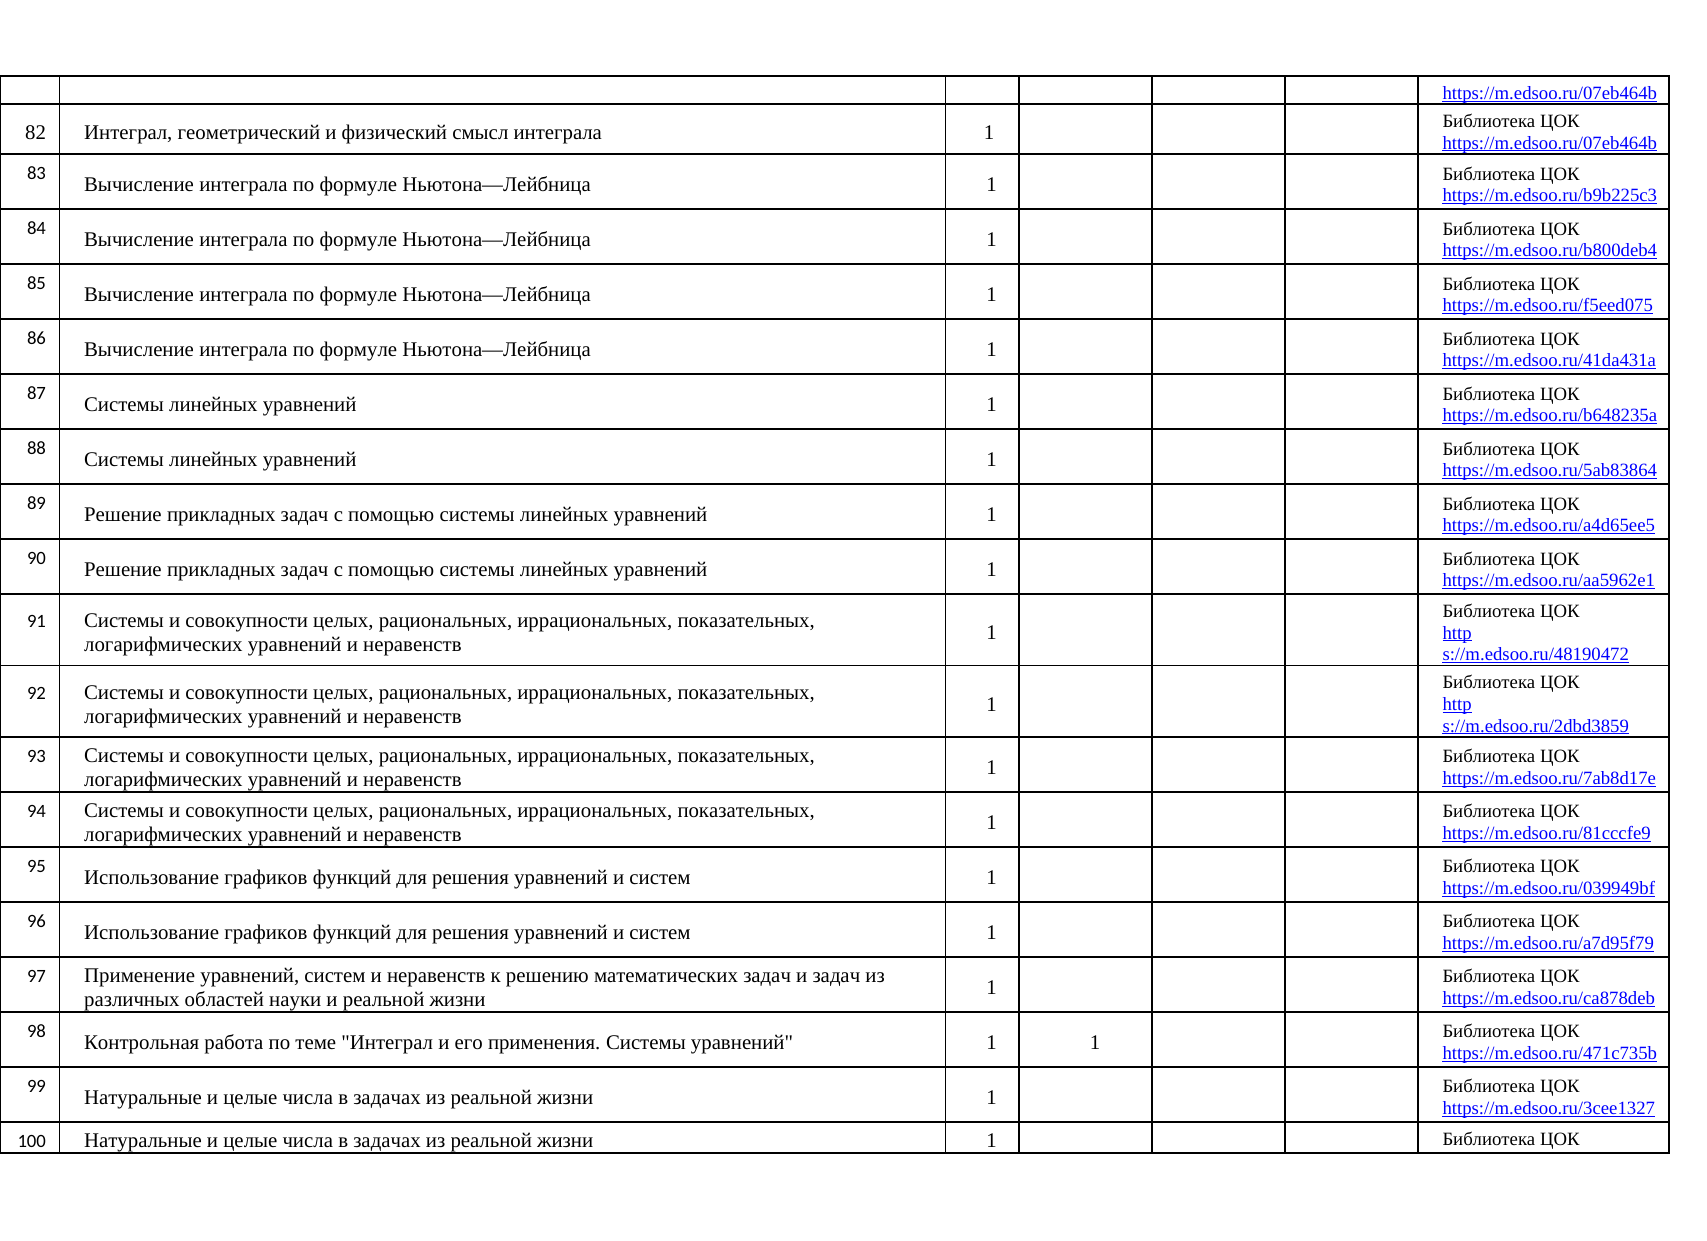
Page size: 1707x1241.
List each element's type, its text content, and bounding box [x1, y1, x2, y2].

table_cell [1020, 485, 1151, 538]
table_cell 1 [946, 210, 1018, 263]
table_cell [1020, 1068, 1151, 1121]
table_cell 1 [946, 848, 1018, 901]
table_cell 1 [946, 1068, 1018, 1121]
table_cell [1153, 155, 1284, 208]
table_cell [1153, 540, 1284, 593]
table_cell Контрольная работа по теме "Интеграл и его применения. Системы уравнений" [60, 1013, 945, 1066]
table_cell Библиотека ЦОК https://m.edsoo.ru/039949bf [1419, 848, 1668, 901]
table_cell [1020, 430, 1151, 483]
table_cell [1020, 1123, 1151, 1152]
table_cell Библиотека ЦОК https://m.edsoo.ru/81cccfe9 [1419, 793, 1668, 846]
table_cell [1020, 265, 1151, 318]
table_cell Библиотека ЦОК https://m.edsoo.ru/b800deb4 [1419, 210, 1668, 263]
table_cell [1419, 77, 1668, 103]
table_cell [1153, 1068, 1284, 1121]
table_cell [1419, 1123, 1668, 1152]
table_cell [1153, 666, 1284, 736]
table_cell [1020, 105, 1151, 153]
table_cell 1 [946, 1123, 1018, 1152]
table_cell Библиотека ЦОК https://m.edsoo.ru/2dbd3859 [1419, 666, 1668, 736]
table_cell 1 [946, 793, 1018, 846]
table_cell 1 [946, 1013, 1018, 1066]
table_cell [1020, 320, 1151, 373]
table_cell 1 [1020, 1013, 1151, 1066]
table_cell Решение прикладных задач с помощью системы линейных уравнений [60, 485, 945, 538]
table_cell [60, 77, 945, 103]
table_cell [1286, 105, 1417, 153]
table_cell [1153, 903, 1284, 956]
table_cell [1020, 375, 1151, 428]
table_cell [1286, 485, 1417, 538]
table_cell [1020, 666, 1151, 736]
table_cell [1020, 210, 1151, 263]
table_cell [1286, 1013, 1417, 1066]
table_cell [1286, 375, 1417, 428]
table_cell Вычисление интеграла по формуле Ньютона―Лейбница [60, 210, 945, 263]
table_cell [1153, 1013, 1284, 1066]
table_cell 1 [946, 265, 1018, 318]
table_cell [1419, 105, 1668, 153]
table_cell 79 [1, 1068, 59, 1121]
table_cell [1020, 595, 1151, 665]
table_cell Библиотека ЦОК https://m.edsoo.ru/a4d65ee5 [1419, 485, 1668, 538]
table_cell [1153, 958, 1284, 1011]
table_cell 74 [1, 793, 59, 846]
table_cell [1286, 958, 1417, 1011]
table_cell 1 [946, 540, 1018, 593]
table_cell Библиотека ЦОК https://m.edsoo.ru/48190472 [1419, 595, 1668, 665]
table_cell [1286, 320, 1417, 373]
table_cell 1 [946, 958, 1018, 1011]
table_cell [1020, 793, 1151, 846]
table_cell 68 [1, 430, 59, 483]
table_cell [1153, 738, 1284, 791]
table_cell 64 [1, 210, 59, 263]
table_cell Системы линейных уравнений [60, 375, 945, 428]
table_cell Системы и совокупности целых, рациональных, иррациональных, показательных, логарифмических уравнений и неравенств [60, 793, 945, 846]
table_cell 1 [946, 485, 1018, 538]
table_cell 1 [946, 105, 1018, 153]
table_cell 77 [1, 958, 59, 1011]
table_cell Системы и совокупности целых, рациональных, иррациональных, показательных, логарифмических уравнений и неравенств [60, 738, 945, 791]
table_cell [1153, 485, 1284, 538]
table_cell [1153, 77, 1284, 103]
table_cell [60, 1123, 945, 1152]
table_cell Вычисление интеграла по формуле Ньютона―Лейбница [60, 265, 945, 318]
table_cell 1 [946, 666, 1018, 736]
table_cell Библиотека ЦОК https://m.edsoo.ru/b648235a [1419, 375, 1668, 428]
table_cell Решение прикладных задач с помощью системы линейных уравнений [60, 540, 945, 593]
table_cell [1, 105, 59, 153]
table_cell [1020, 77, 1151, 103]
table_cell 1 [946, 903, 1018, 956]
table_cell [1286, 793, 1417, 846]
table_cell Библиотека ЦОК https://m.edsoo.ru/5ab83864 [1419, 430, 1668, 483]
table_cell [1286, 430, 1417, 483]
table_cell 78 [1, 1013, 59, 1066]
table_cell Библиотека ЦОК https://m.edsoo.ru/41da431a [1419, 320, 1668, 373]
table_cell Использование графиков функций для решения уравнений и систем [60, 848, 945, 901]
table_cell Библиотека ЦОК https://m.edsoo.ru/aa5962e1 [1419, 540, 1668, 593]
table_cell 1 [946, 375, 1018, 428]
table_cell [1153, 105, 1284, 153]
table_cell 67 [1, 375, 59, 428]
table_cell Применение уравнений, систем и неравенств к решению математических задач и задач из различных областей науки и реальной жизни [60, 958, 945, 1011]
table_cell 1 [946, 155, 1018, 208]
table_cell [1, 77, 59, 103]
table_cell [1286, 155, 1417, 208]
table_cell [1153, 375, 1284, 428]
table_cell 76 [1, 903, 59, 956]
table_cell Вычисление интеграла по формуле Ньютона―Лейбница [60, 320, 945, 373]
table_cell 71 [1, 595, 59, 665]
table_cell 1 [946, 430, 1018, 483]
table_cell Библиотека ЦОК https://m.edsoo.ru/b9b225c3 [1419, 155, 1668, 208]
table_cell [1286, 210, 1417, 263]
table_cell [1020, 958, 1151, 1011]
table_cell 70 [1, 540, 59, 593]
table_cell 1 [946, 738, 1018, 791]
table_cell Библиотека ЦОК https://m.edsoo.ru/ca878deb [1419, 958, 1668, 1011]
table_cell 72 [1, 666, 59, 736]
table_cell 75 [1, 848, 59, 901]
table_cell [1286, 848, 1417, 901]
table_cell [1286, 666, 1417, 736]
table_cell Использование графиков функций для решения уравнений и систем [60, 903, 945, 956]
table_cell [1153, 1123, 1284, 1152]
table_cell [1020, 738, 1151, 791]
table_cell [1153, 430, 1284, 483]
table_cell Библиотека ЦОК https://m.edsoo.ru/7ab8d17e [1419, 738, 1668, 791]
table_cell [1153, 595, 1284, 665]
table_cell [1020, 155, 1151, 208]
table_cell [1286, 595, 1417, 665]
table_cell 65 [1, 265, 59, 318]
table_cell [1153, 265, 1284, 318]
table_cell [1286, 1123, 1417, 1152]
table_cell [1153, 848, 1284, 901]
table_cell [1020, 903, 1151, 956]
table_cell Библиотека ЦОК https://m.edsoo.ru/471c735b [1419, 1013, 1668, 1066]
table_cell 1 [946, 320, 1018, 373]
table_cell [1020, 848, 1151, 901]
table_cell [1153, 210, 1284, 263]
table_cell Системы и совокупности целых, рациональных, иррациональных, показательных, логарифмических уравнений и неравенств [60, 666, 945, 736]
table_cell [1153, 793, 1284, 846]
table_cell [1286, 265, 1417, 318]
table_cell Библиотека ЦОК https://m.edsoo.ru/a7d95f79 [1419, 903, 1668, 956]
table_cell 80 [1, 1123, 59, 1152]
table_cell Библиотека ЦОК https://m.edsoo.ru/3cee1327 [1419, 1068, 1668, 1121]
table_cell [60, 105, 945, 153]
table_cell Библиотека ЦОК https://m.edsoo.ru/f5eed075 [1419, 265, 1668, 318]
table_cell 66 [1, 320, 59, 373]
table_cell 1 [946, 595, 1018, 665]
table_cell 63 [1, 155, 59, 208]
table_cell 73 [1, 738, 59, 791]
table_cell [1286, 77, 1417, 103]
table_cell Вычисление интеграла по формуле Ньютона―Лейбница [60, 155, 945, 208]
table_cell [60, 1068, 945, 1121]
table_cell [1286, 540, 1417, 593]
table_cell Системы линейных уравнений [60, 430, 945, 483]
table_cell [1153, 320, 1284, 373]
table_cell [1286, 738, 1417, 791]
table_cell 69 [1, 485, 59, 538]
table_cell 1 [946, 77, 1018, 103]
table_cell [1286, 1068, 1417, 1121]
table_cell [1020, 540, 1151, 593]
table_cell Системы и совокупности целых, рациональных, иррациональных, показательных, логарифмических уравнений и неравенств [60, 595, 945, 665]
table_cell [1286, 903, 1417, 956]
